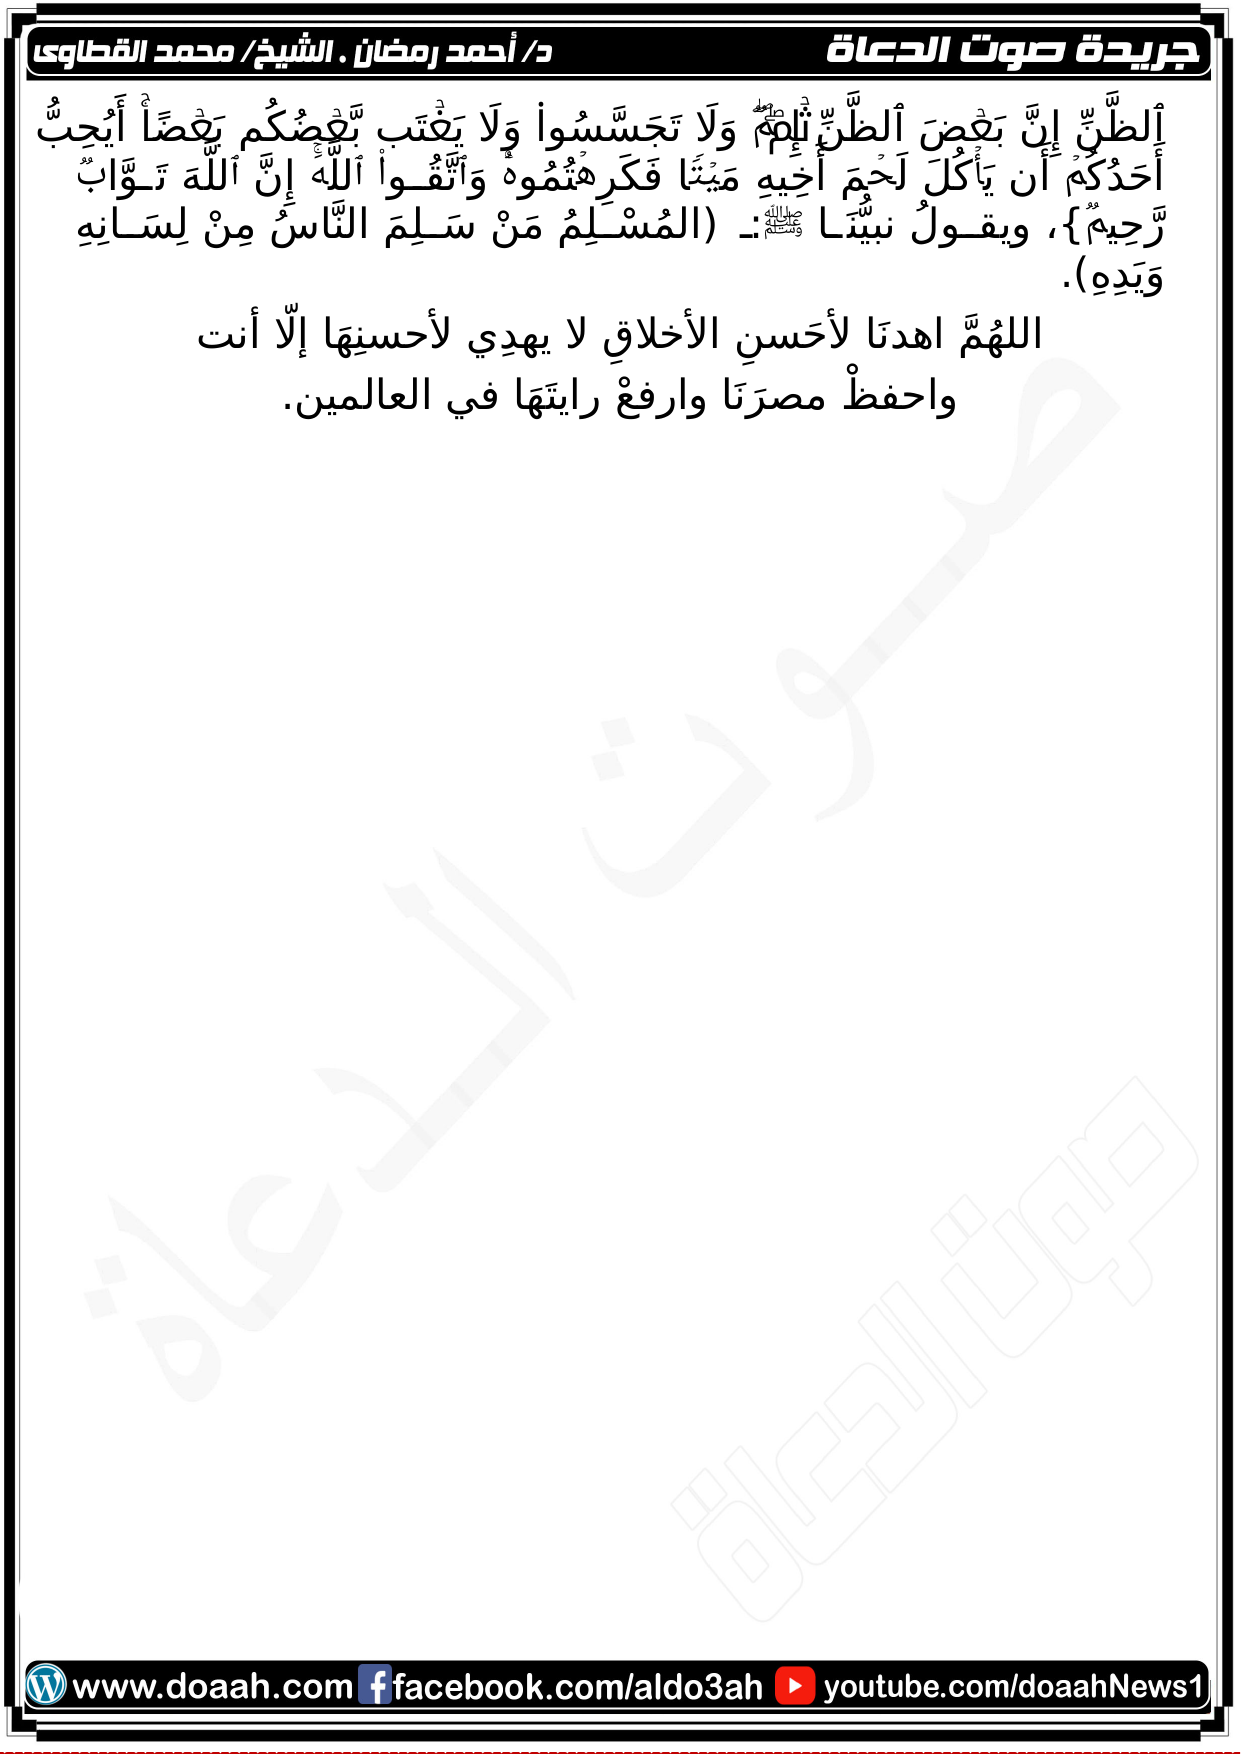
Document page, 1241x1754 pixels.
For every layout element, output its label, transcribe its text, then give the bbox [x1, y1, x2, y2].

picture [0, 0, 1241, 1752]
text اللهُمَّ اهدنَا لأحَسنِ الأخلاقِ لا يهدِي لأحسنِهَا إلّا أنت [75, 310, 1165, 358]
text واحفظْ مصرَنَا وارفعْ رايتَهَا في العالمين. [75, 371, 1165, 419]
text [75, 103, 1165, 297]
